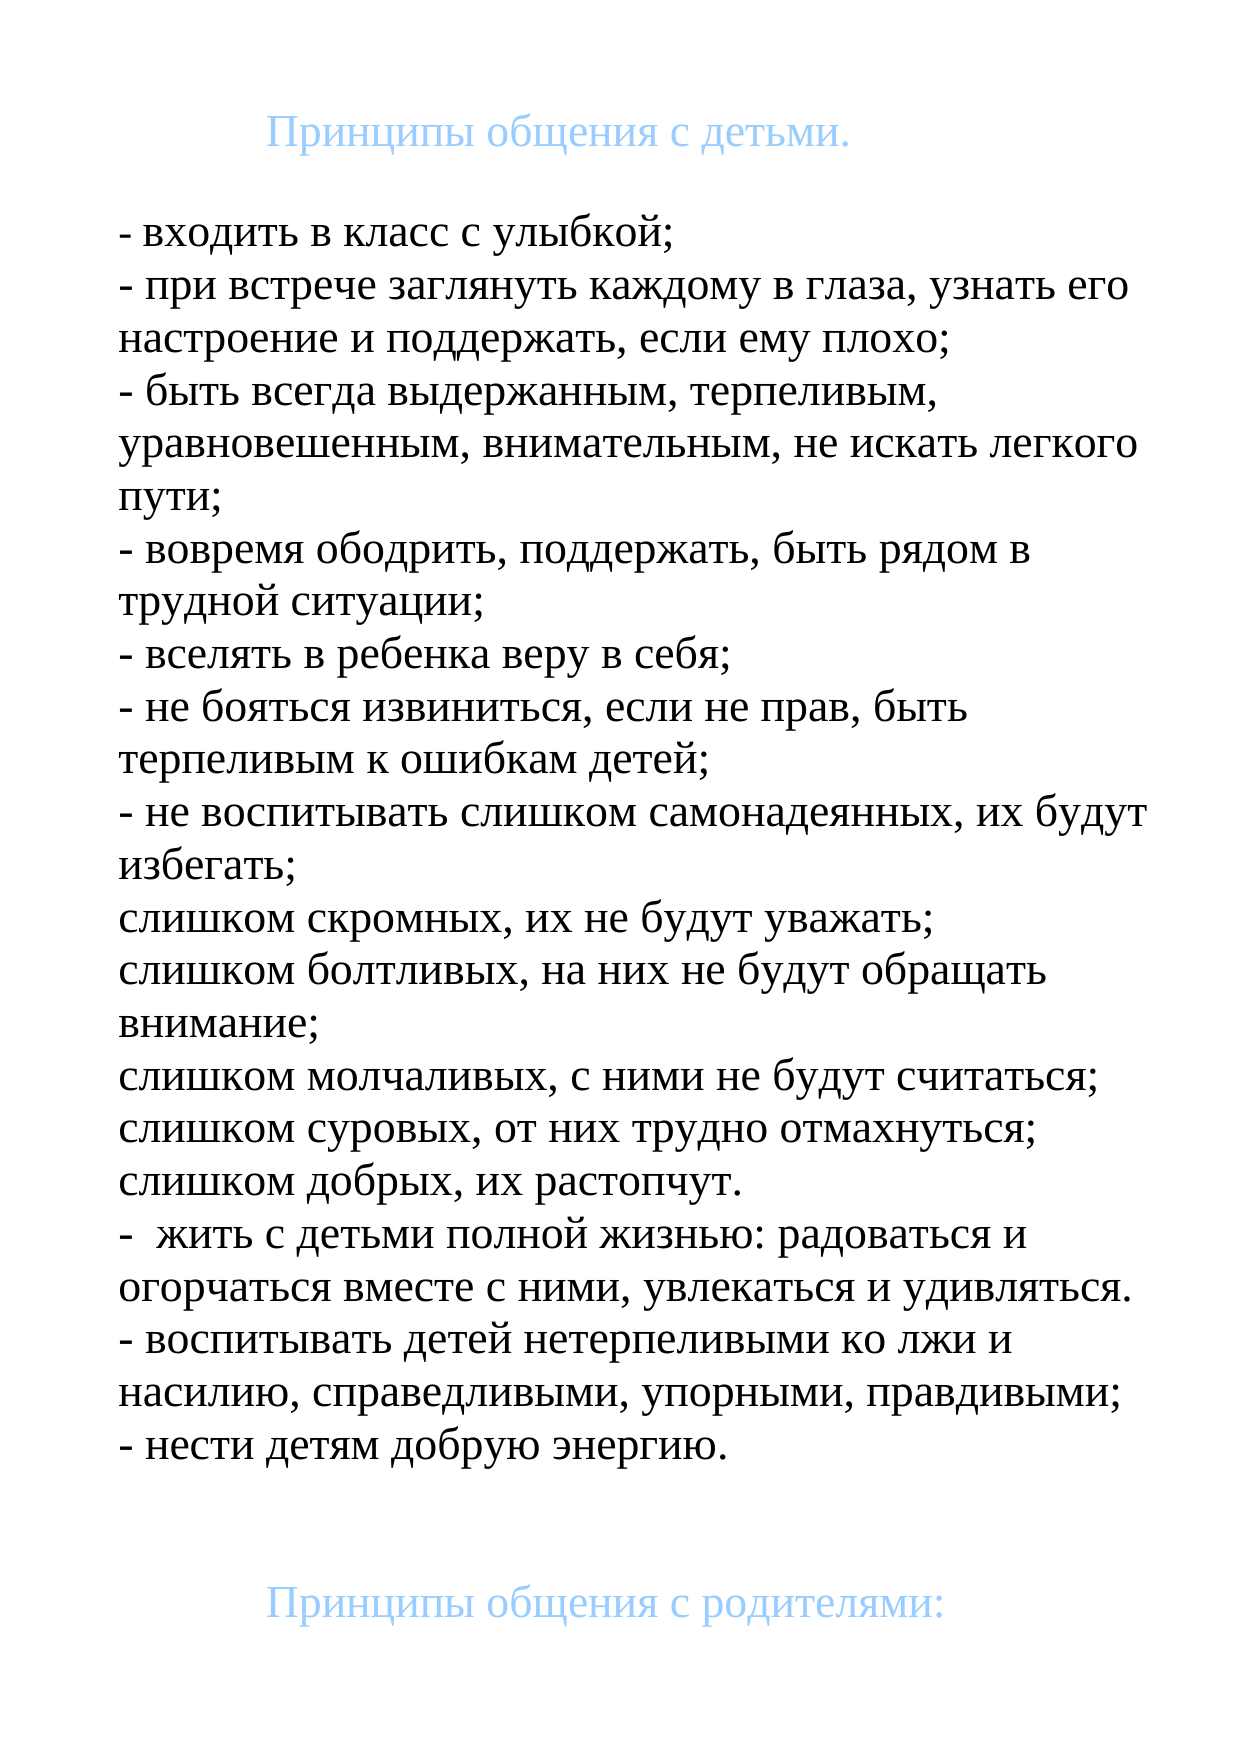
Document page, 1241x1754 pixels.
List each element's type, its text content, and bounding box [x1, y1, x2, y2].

text слишком болтливых, на них не будут обращать внимание; [118, 942, 1152, 1047]
text - жить с детьми полной жизнью: радоваться и огорчаться вместе с ними, увлекаться и удивляться. [118, 1206, 1152, 1311]
text - воспитывать детей нетерпеливыми ко лжи и насилию, справедливыми, упорными, правдивыми; [118, 1311, 1152, 1416]
text - быть всегда выдержанным, терпеливым, уравновешенным, внимательным, не искать легкого пути; [118, 362, 1152, 520]
text - нести детям добрую энергию. [118, 1416, 1152, 1469]
text - вовремя ободрить, поддержать, быть рядом в трудной ситуации; [118, 520, 1152, 626]
text Принципы общения с детьми. [266, 103, 1152, 156]
text - не бояться извиниться, если не прав, быть терпеливым к ошибкам детей; [118, 678, 1152, 784]
text слишком скромных, их не будут уважать; [118, 889, 1152, 942]
text - входить в класс с улыбкой; [118, 204, 1152, 257]
text - вселять в ребенка веру в себя; [118, 626, 1152, 678]
text - не воспитывать слишком самонадеянных, их будут избегать; [118, 784, 1152, 889]
text - при встрече заглянуть каждому в глаза, узнать его настроение и поддержать, если ему плохо; [118, 257, 1152, 362]
text слишком добрых, их растопчут. [118, 1153, 1152, 1206]
text Принципы общения с родителями: [192, 1574, 1152, 1627]
text слишком молчаливых, с ними не будут считаться; слишком суровых, от них трудно отмахнуться; [118, 1047, 1152, 1153]
